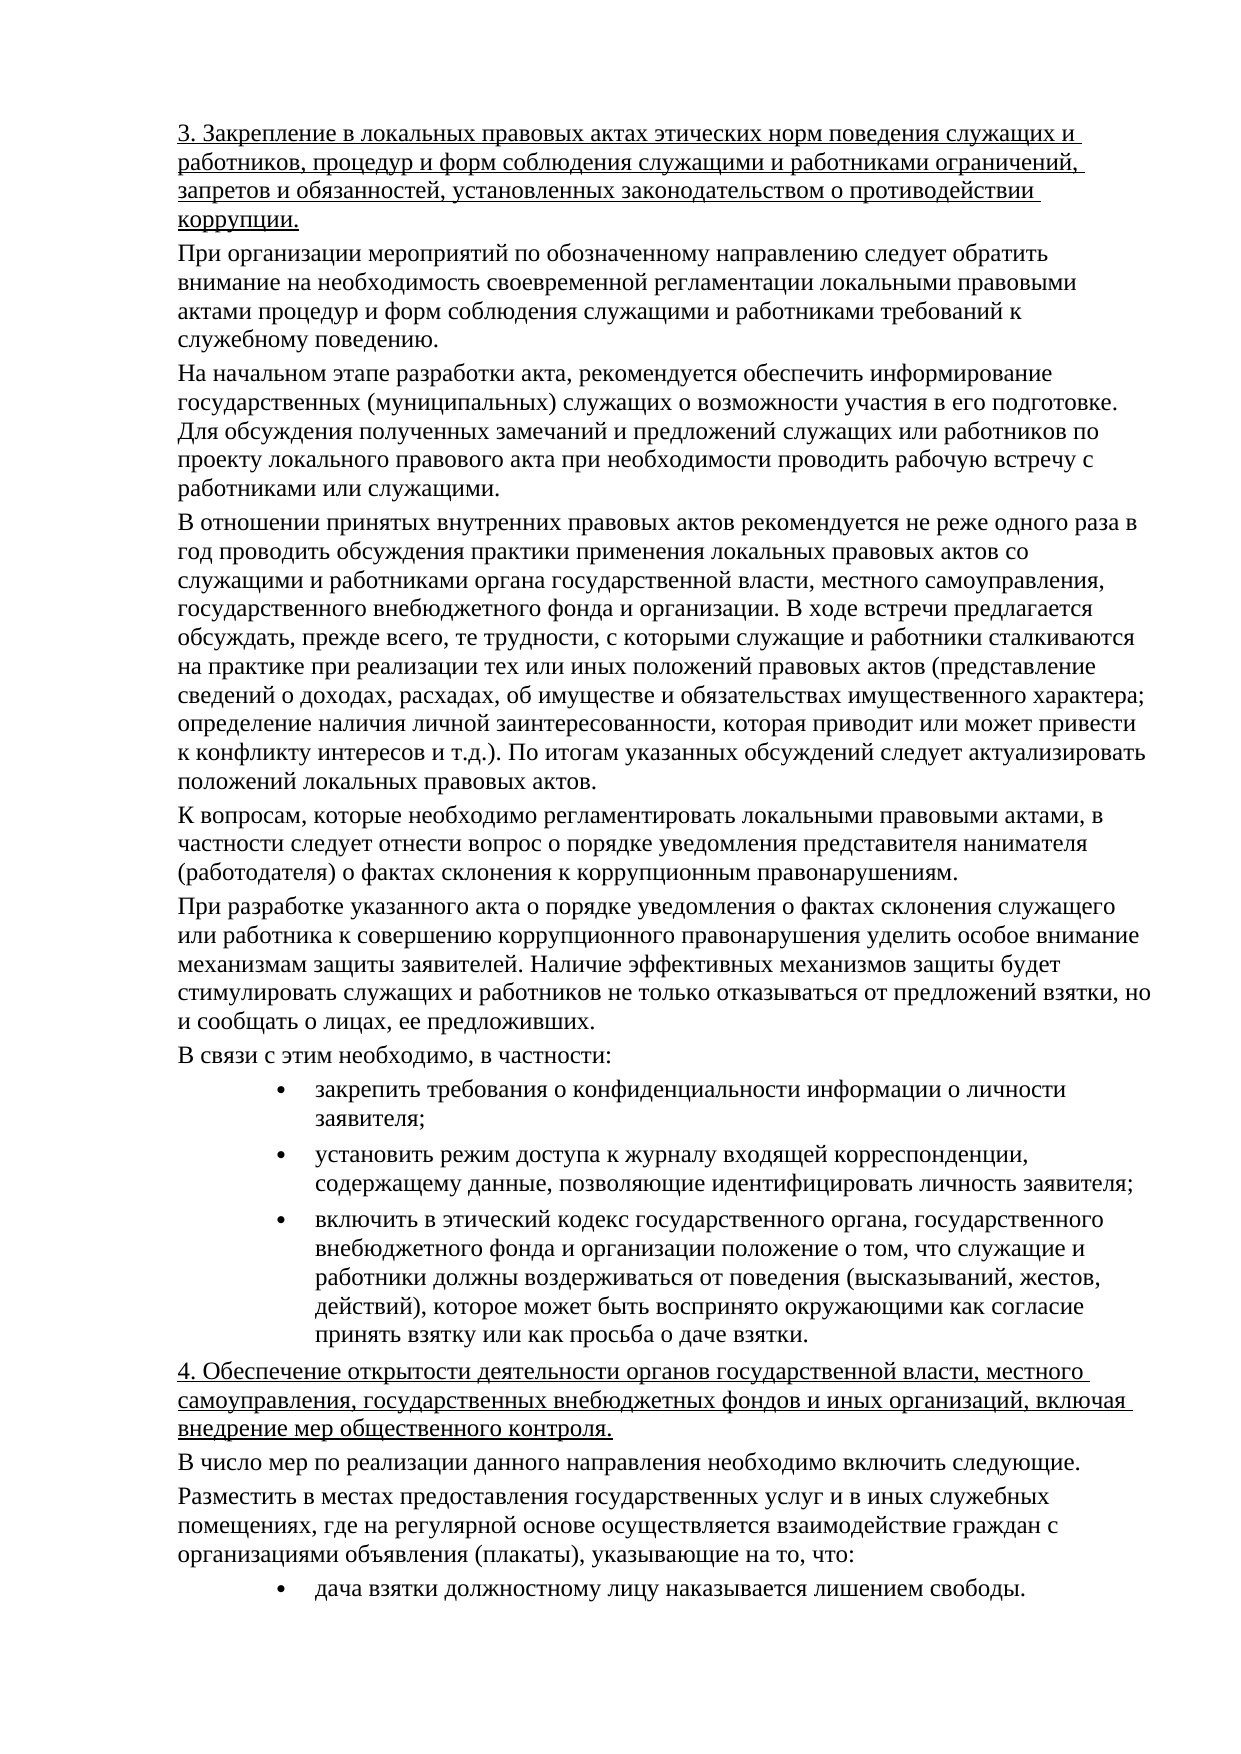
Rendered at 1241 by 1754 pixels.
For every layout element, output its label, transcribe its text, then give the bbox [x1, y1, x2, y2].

text 4. Обеспечение открытости деятельности органов государственной власти, местного самоуправления, государственных внебюджетных фондов и иных организаций, включая внедрение мер общественного контроля. [177, 1356, 1152, 1442]
list установить режим доступа к журналу входящей корреспонденции, содержащему данные, позволяющие идентифицировать личность заявителя; [277, 1139, 1152, 1197]
text 3. Закрепление в локальных правовых актах этических норм поведения служащих и работников, процедур и форм соблюдения служащими и работниками ограничений, запретов и обязанностей, установленных законодательством о противодействии коррупции. [177, 118, 1152, 233]
text В отношении принятых внутренних правовых актов рекомендуется не реже одного раза в год проводить обсуждения практики применения локальных правовых актов со служащими и работниками органа государственной власти, местного самоуправления, государственного внебюджетного фонда и организации. В ходе встречи предлагается обсуждать, прежде всего, те трудности, с которыми служащие и работники сталкиваются на практике при реализации тех или иных положений правовых актов (представление сведений о доходах, расхадах, об имуществе и обязательствах имущественного характера; определение наличия личной заинтересованности, которая приводит или может привести к конфликту интересов и т.д.). По итогам указанных обсуждений следует актуализировать положений локальных правовых актов. [177, 507, 1152, 795]
text Разместить в местах предоставления государственных услуг и в иных служебных помещениях, где на регулярной основе осуществляется взаимодействие граждан с организациями объявления (плакаты), указывающие на то, что: [177, 1481, 1152, 1567]
list включить в этический кодекс государственного органа, государственного внебюджетного фонда и организации положение о том, что служащие и работники должны воздерживаться от поведения (высказываний, жестов, действий), которое может быть воспринято окружающими как согласие принять взятку или как просьба о даче взятки. [277, 1204, 1152, 1348]
list закрепить требования о конфиденциальности информации о личности заявителя; [277, 1074, 1152, 1131]
text При разработке указанного акта о порядке уведомления о фактах склонения служащего или работника к совершению коррупционного правонарушения уделить особое внимание механизмам защиты заявителей. Наличие эффективных механизмов защиты будет стимулировать служащих и работников не только отказываться от предложений взятки, но и сообщать о лицах, ее предложивших. [177, 891, 1152, 1035]
text К вопросам, которые необходимо регламентировать локальными правовыми актами, в частности следует отнести вопрос о порядке уведомления представителя нанимателя (работодателя) о фактах склонения к коррупционным правонарушениям. [177, 800, 1152, 886]
text На начальном этапе разработки акта, рекомендуется обеспечить информирование государственных (муниципальных) служащих о возможности участия в его подготовке. Для обсуждения полученных замечаний и предложений служащих или работников по проекту локального правового акта при необходимости проводить рабочую встречу с работниками или служащими. [177, 358, 1152, 502]
list дача взятки должностному лицу наказывается лишением свободы. [277, 1573, 1152, 1601]
text В число мер по реализации данного направления необходимо включить следующие. [177, 1447, 1152, 1476]
text При организации мероприятий по обозначенному направлению следует обратить внимание на необходимость своевременной регламентации локальными правовыми актами процедур и форм соблюдения служащими и работниками требований к служебному поведению. [177, 238, 1152, 353]
text В связи с этим необходимо, в частности: [177, 1040, 1152, 1069]
